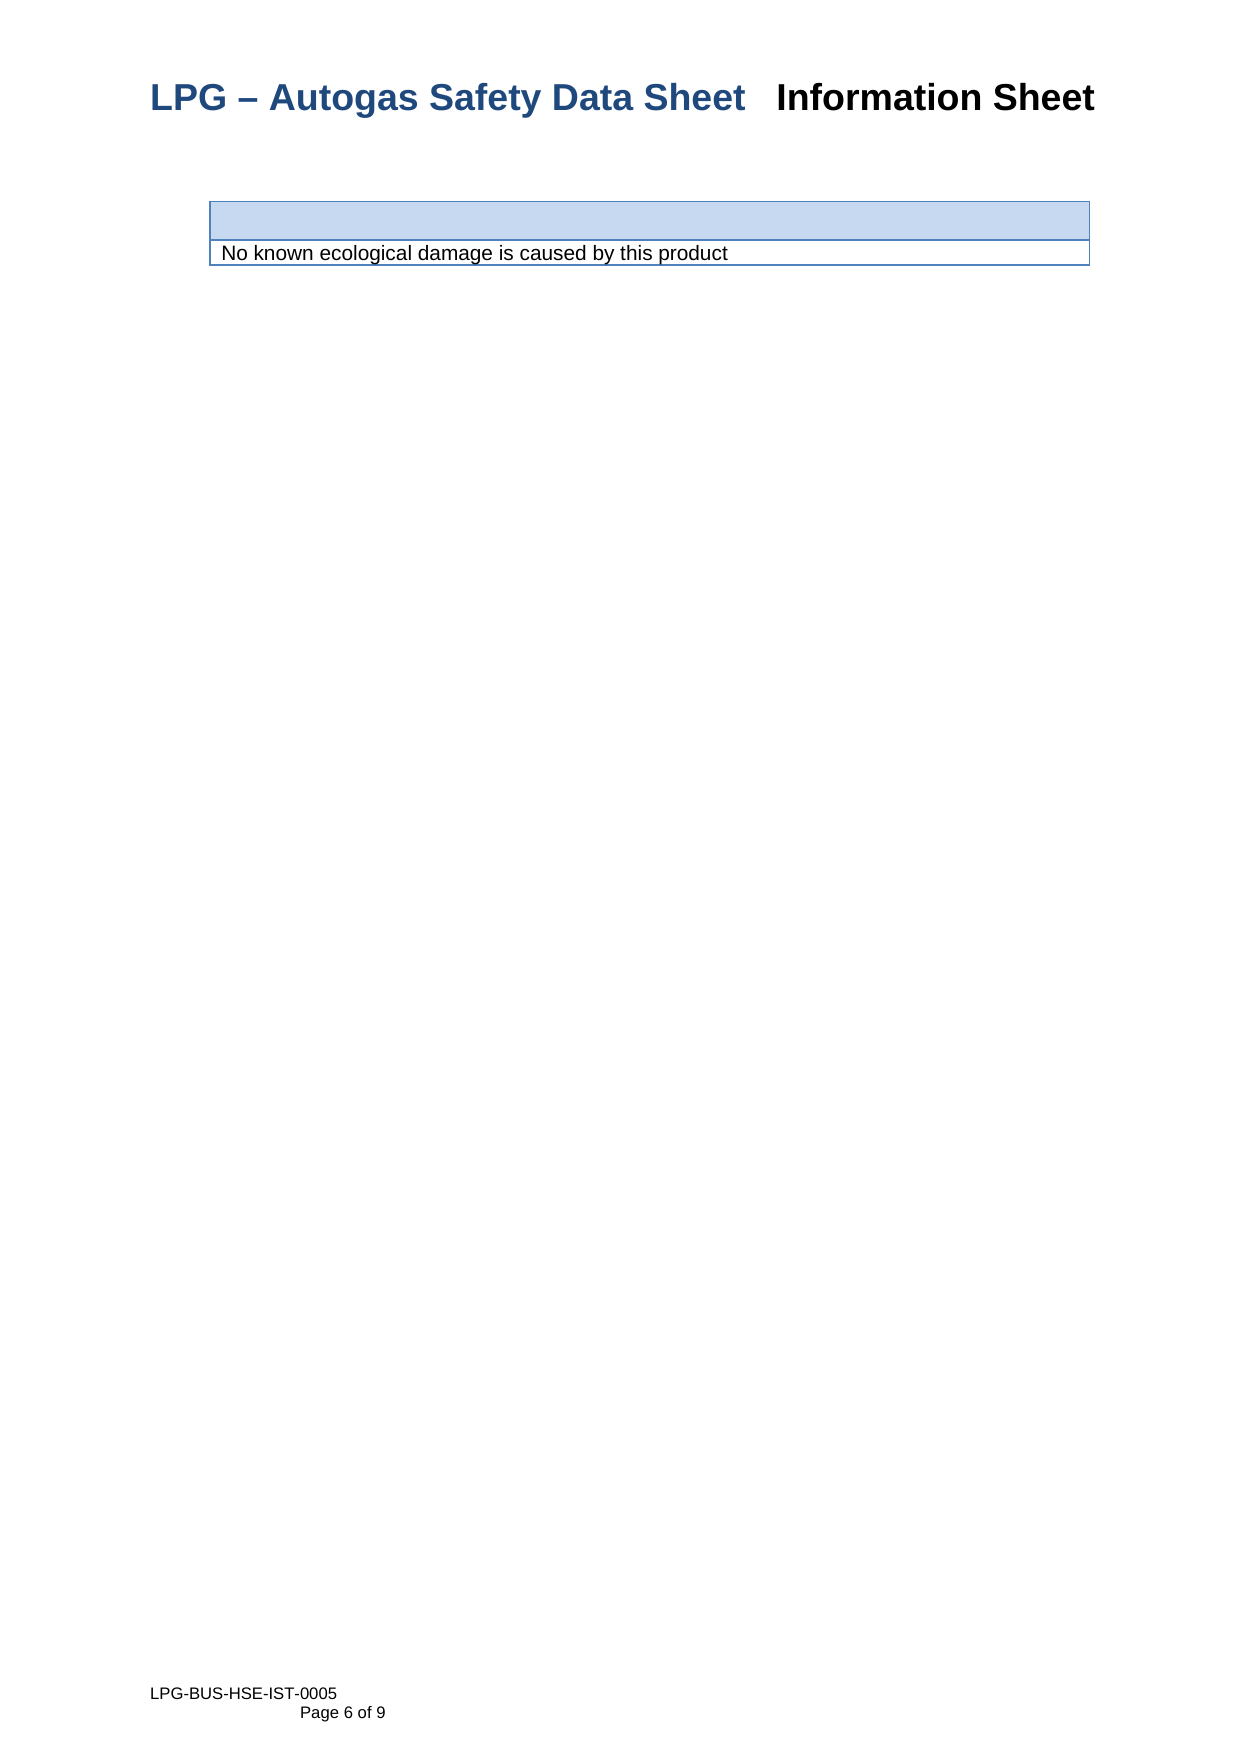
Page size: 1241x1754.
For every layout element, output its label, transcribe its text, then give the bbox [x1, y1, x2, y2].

table_cell No known ecological damage is caused by this product [211, 241, 1089, 264]
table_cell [211, 202, 1089, 239]
